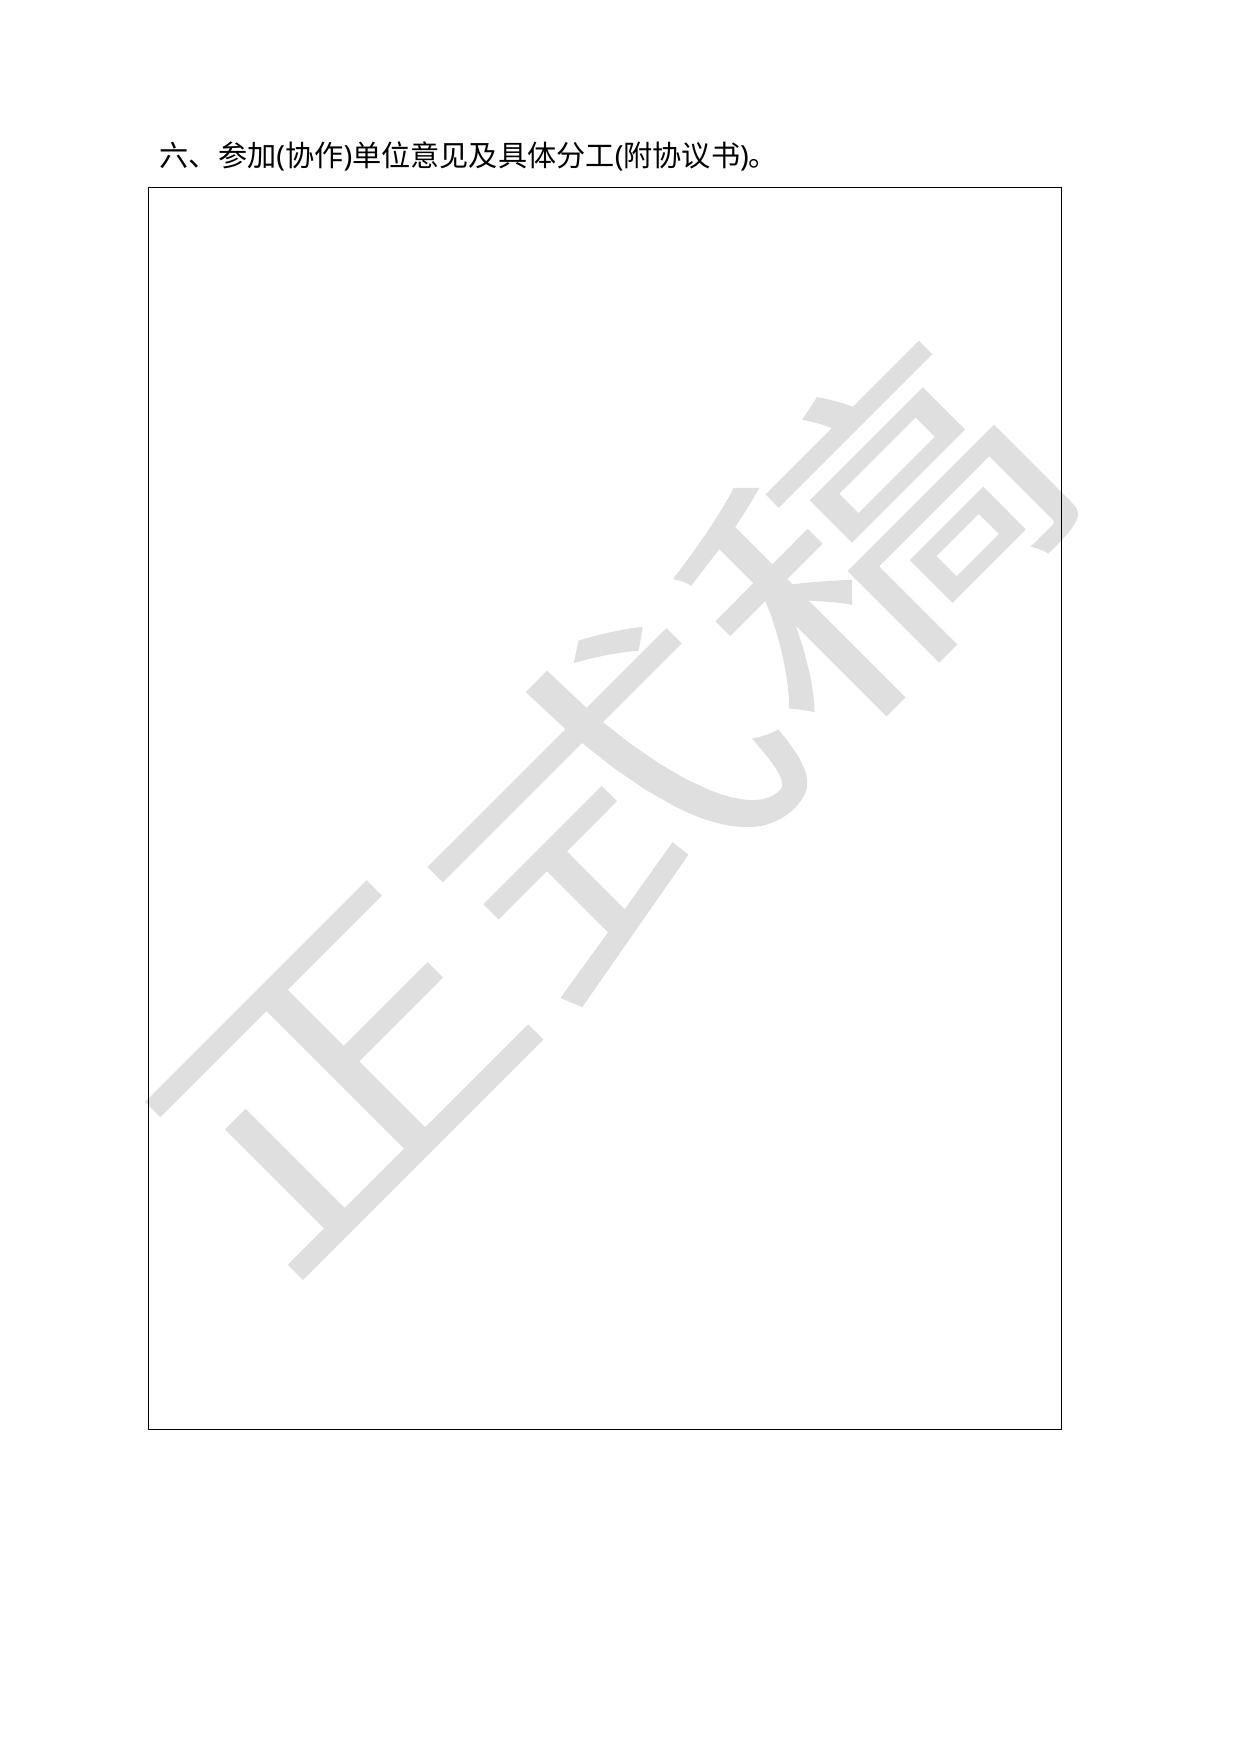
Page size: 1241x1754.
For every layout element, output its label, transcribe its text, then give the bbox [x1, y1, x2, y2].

text 六、参加(协作)单位意见及具体分工(附协议书)。 [159, 122, 1050, 187]
table_header [149, 188, 1061, 1429]
